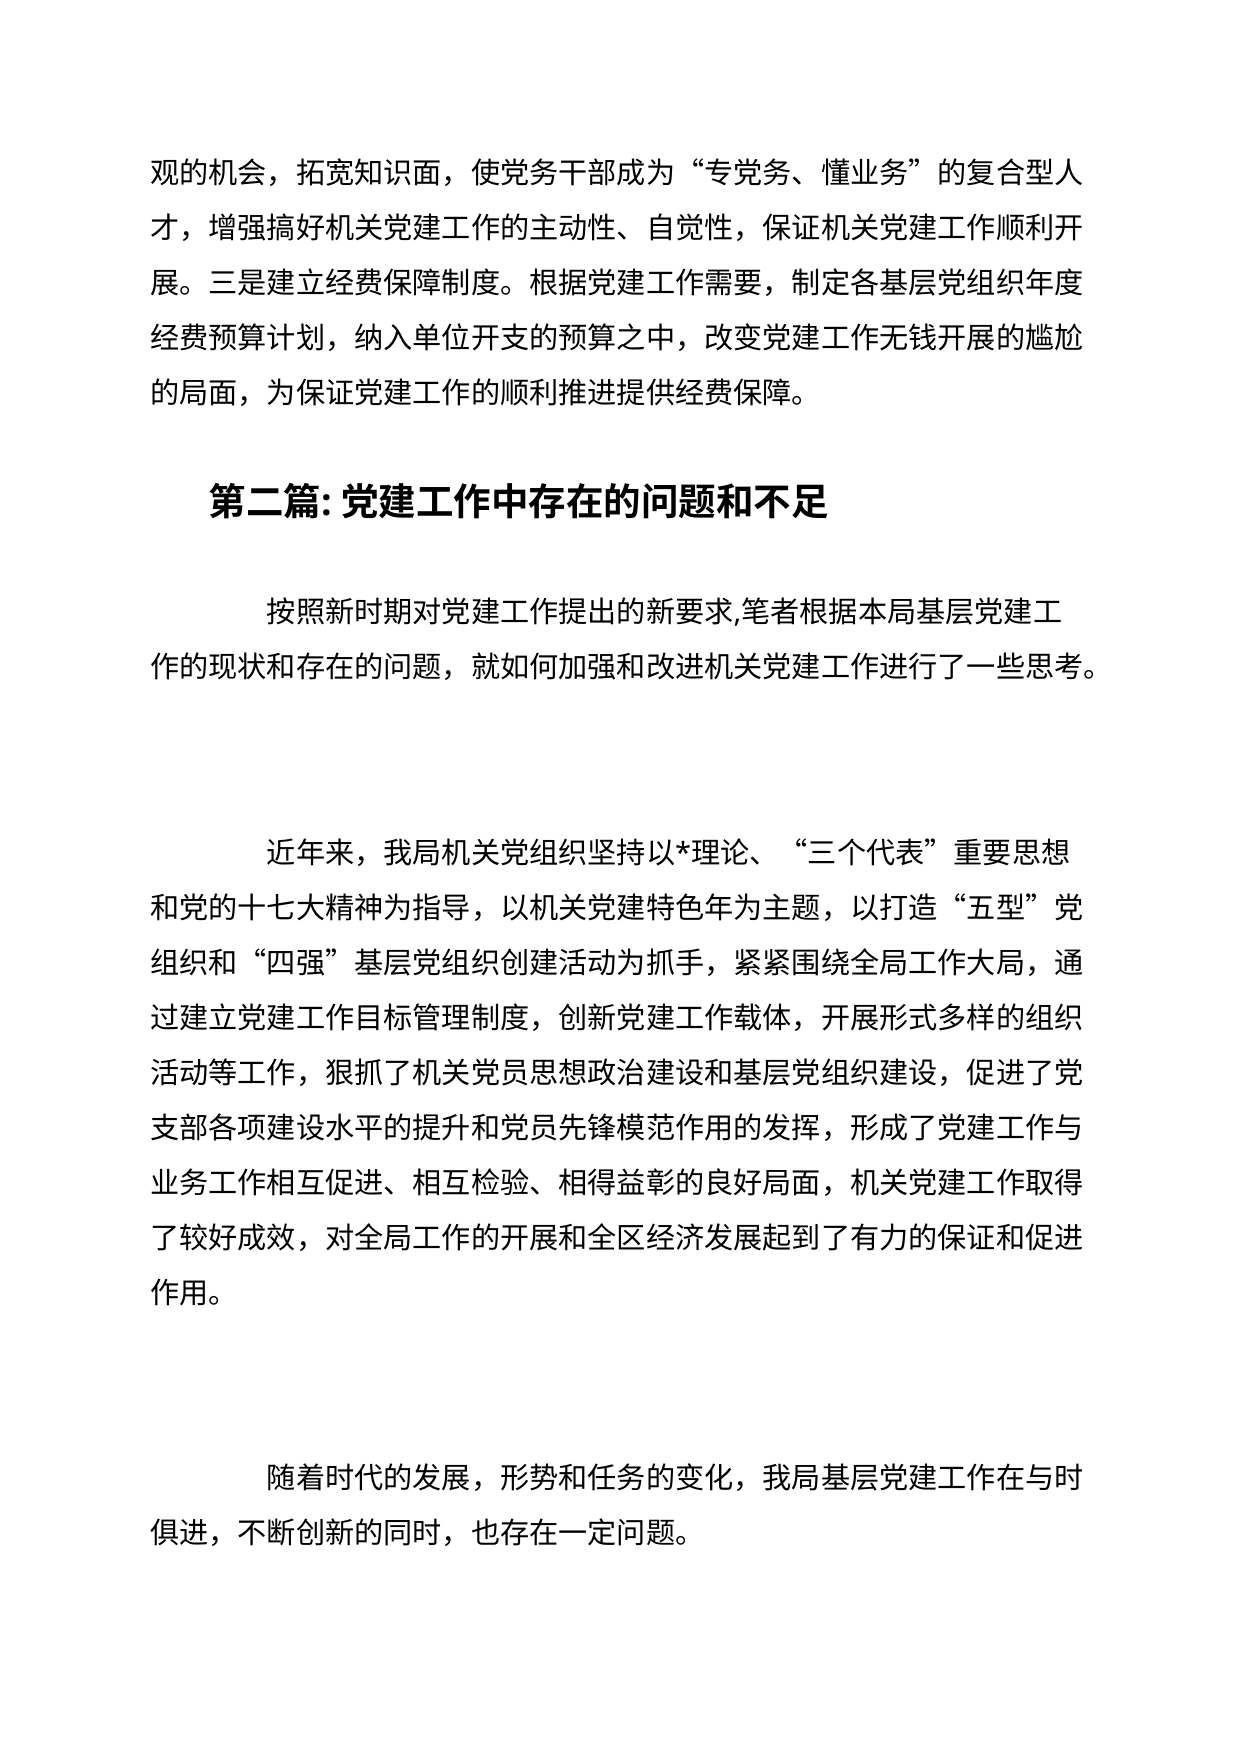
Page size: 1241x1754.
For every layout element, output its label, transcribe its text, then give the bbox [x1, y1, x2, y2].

text 按照新时期对党建工作提出的新要求,笔者根据本局基层党建工作的现状和存在的问题，就如何加强和改进机关党建工作进行了一些思考。 [150, 589, 1090, 686]
text 随着时代的发展，形势和任务的变化，我局基层党建工作在与时俱进，不断创新的同时，也存在一定问题。 [150, 1455, 1090, 1552]
text 第二篇: 党建工作中存在的问题和不足 [150, 471, 1090, 526]
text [150, 150, 1090, 412]
text 近年来，我局机关党组织坚持以*理论、“三个代表”重要思想和党的十七大精神为指导，以机关党建特色年为主题，以打造“五型”党组织和“四强”基层党组织创建活动为抓手，紧紧围绕全局工作大局，通过建立党建工作目标管理制度，创新党建工作载体，开展形式多样的组织活动等工作，狠抓了机关党员思想政治建设和基层党组织建设，促进了党支部各项建设水平的提升和党员先锋模范作用的发挥，形成了党建工作与业务工作相互促进、相互检验、相得益彰的良好局面，机关党建工作取得了较好成效，对全局工作的开展和全区经济发展起到了有力的保证和促进作用。 [150, 830, 1090, 1311]
